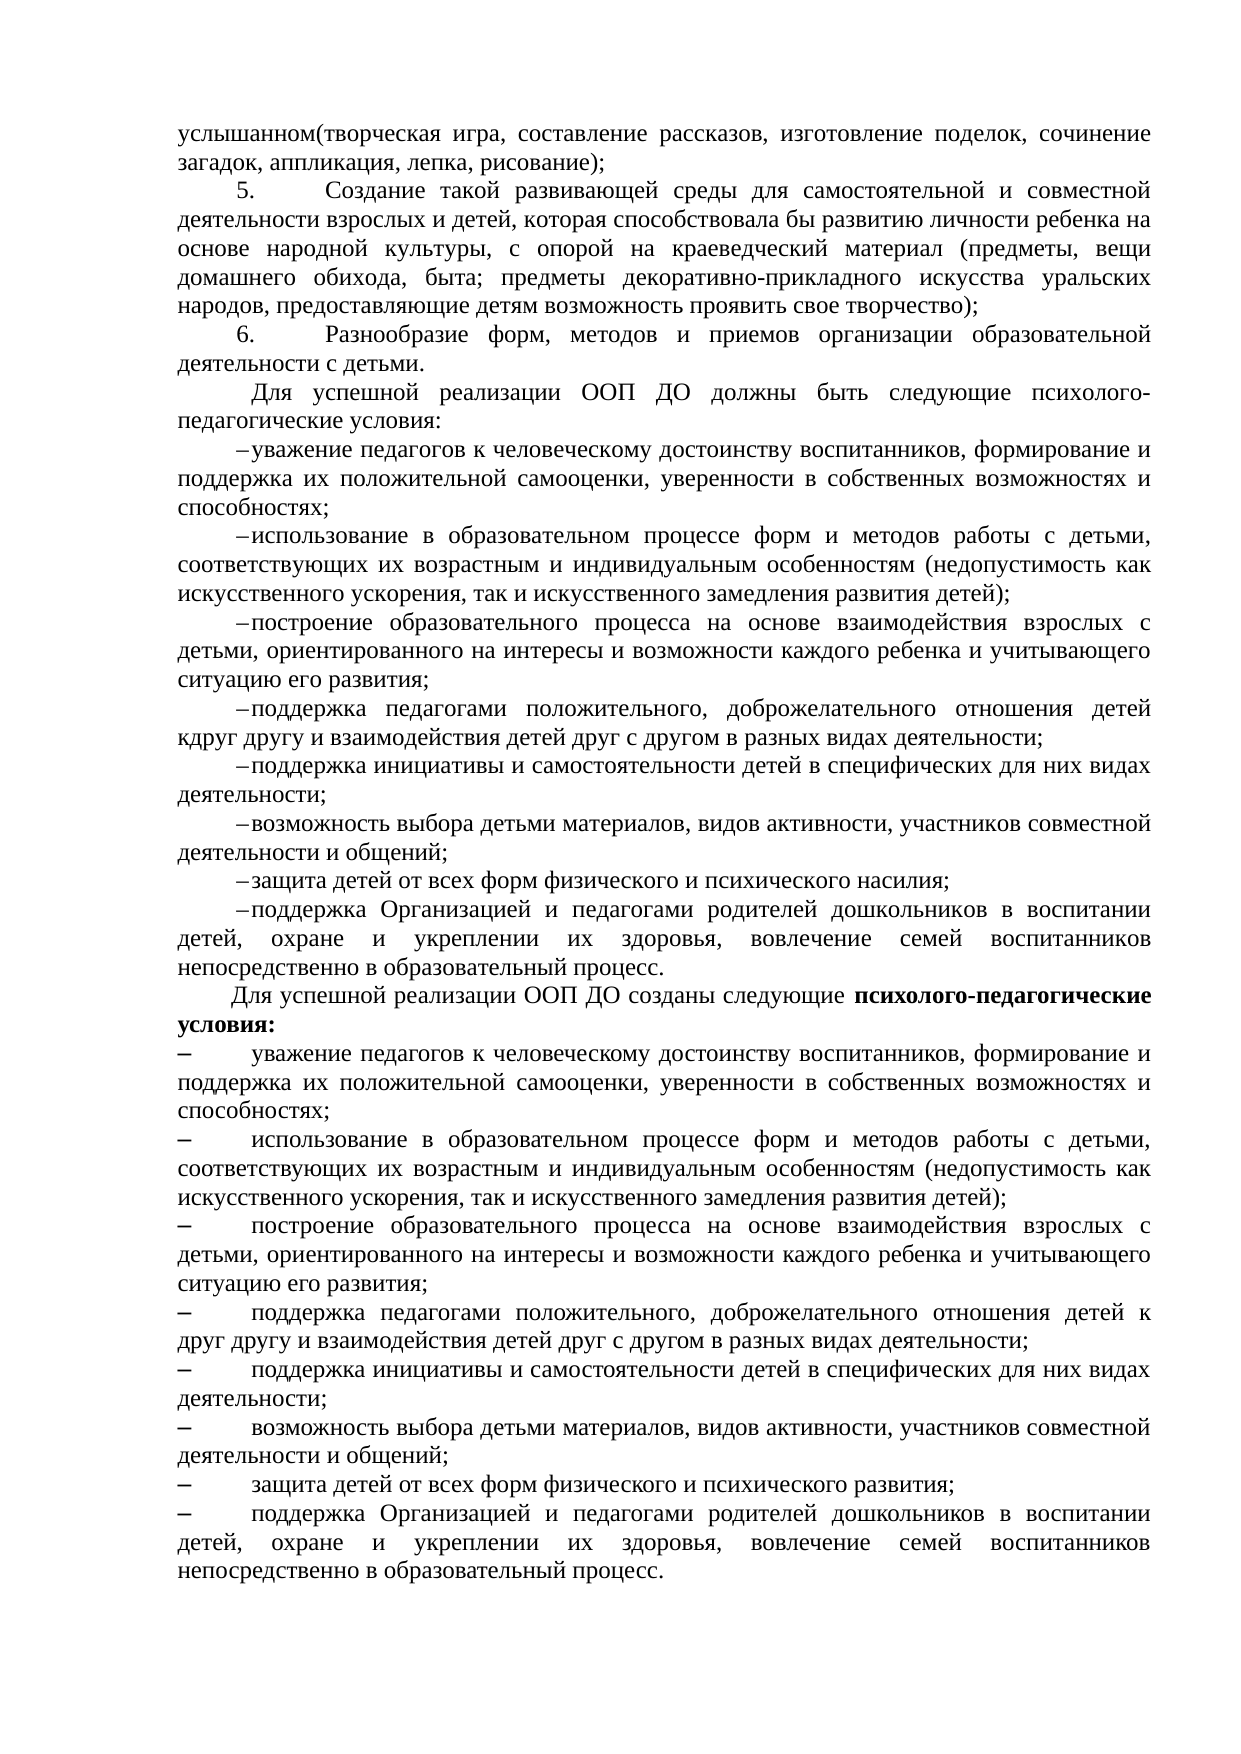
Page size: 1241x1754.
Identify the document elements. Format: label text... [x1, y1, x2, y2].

list поддержка инициативы и самостоятельности детей в специфических для них видах деятельности; [177, 1354, 1152, 1412]
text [177, 118, 1152, 176]
text – возможность выбора детьми материалов, видов активности, участников совместной деятельности и общений; [177, 808, 1152, 866]
text – построение образовательного процесса на основе взаимодействия взрослых с детьми, ориентированного на интересы и возможности каждого ребенка и учитывающего ситуацию его развития; [177, 607, 1152, 693]
text – защита детей от всех форм физического и психического насилия; [177, 866, 1152, 894]
text – поддержка педагогами положительного, доброжелательного отношения детей кдруг другу и взаимодействия детей друг с другом в разных видах деятельности; [177, 693, 1152, 751]
list поддержка педагогами положительного, доброжелательного отношения детей к друг другу и взаимодействия детей друг с другом в разных видах деятельности; [177, 1297, 1152, 1354]
text 6. Разнообразие форм, методов и приемов организации образовательной деятельности с детьми. [177, 319, 1152, 377]
text – использование в образовательном процессе форм и методов работы с детьми, соответствующих их возрастным и индивидуальным особенностям (недопустимость как искусственного ускорения, так и искусственного замедления развития детей); [177, 521, 1152, 607]
list возможность выбора детьми материалов, видов активности, участников совместной деятельности и общений; [177, 1412, 1152, 1469]
list поддержка Организацией и педагогами родителей дошкольников в воспитании детей, охране и укреплении их здоровья, вовлечение семей воспитанников непосредственно в образовательный процесс. [177, 1498, 1152, 1584]
text 5. Создание такой развивающей среды для самостоятельной и совместной деятельности взрослых и детей, которая способствовала бы развитию личности ребенка на основе народной культуры, с опорой на краеведческий материал (предметы, вещи домашнего обихода, быта; предметы декоративно-прикладного искусства уральских народов, предоставляющие детям возможность проявить свое творчество); [177, 176, 1152, 319]
text Для успешной реализации ООП ДО созданы следующие психолого-педагогические условия: [177, 981, 1152, 1038]
list использование в образовательном процессе форм и методов работы с детьми, соответствующих их возрастным и индивидуальным особенностям (недопустимость как искусственного ускорения, так и искусственного замедления развития детей); [177, 1124, 1152, 1211]
list защита детей от всех форм физического и психического развития; [177, 1469, 1152, 1498]
list уважение педагогов к человеческому достоинству воспитанников, формирование и поддержка их положительной самооценки, уверенности в собственных возможностях и способностях; [177, 1038, 1152, 1124]
text – поддержка инициативы и самостоятельности детей в специфических для них видах деятельности; [177, 751, 1152, 808]
list построение образовательного процесса на основе взаимодействия взрослых с детьми, ориентированного на интересы и возможности каждого ребенка и учитывающего ситуацию его развития; [177, 1211, 1152, 1297]
text – уважение педагогов к человеческому достоинству воспитанников, формирование и поддержка их положительной самооценки, уверенности в собственных возможностях и способностях; [177, 434, 1152, 521]
text Для успешной реализации ООП ДО должны быть следующие психолого-педагогические условия: [177, 377, 1152, 434]
text – поддержка Организацией и педагогами родителей дошкольников в воспитании детей, охране и укреплении их здоровья, вовлечение семей воспитанников непосредственно в образовательный процесс. [177, 894, 1152, 981]
